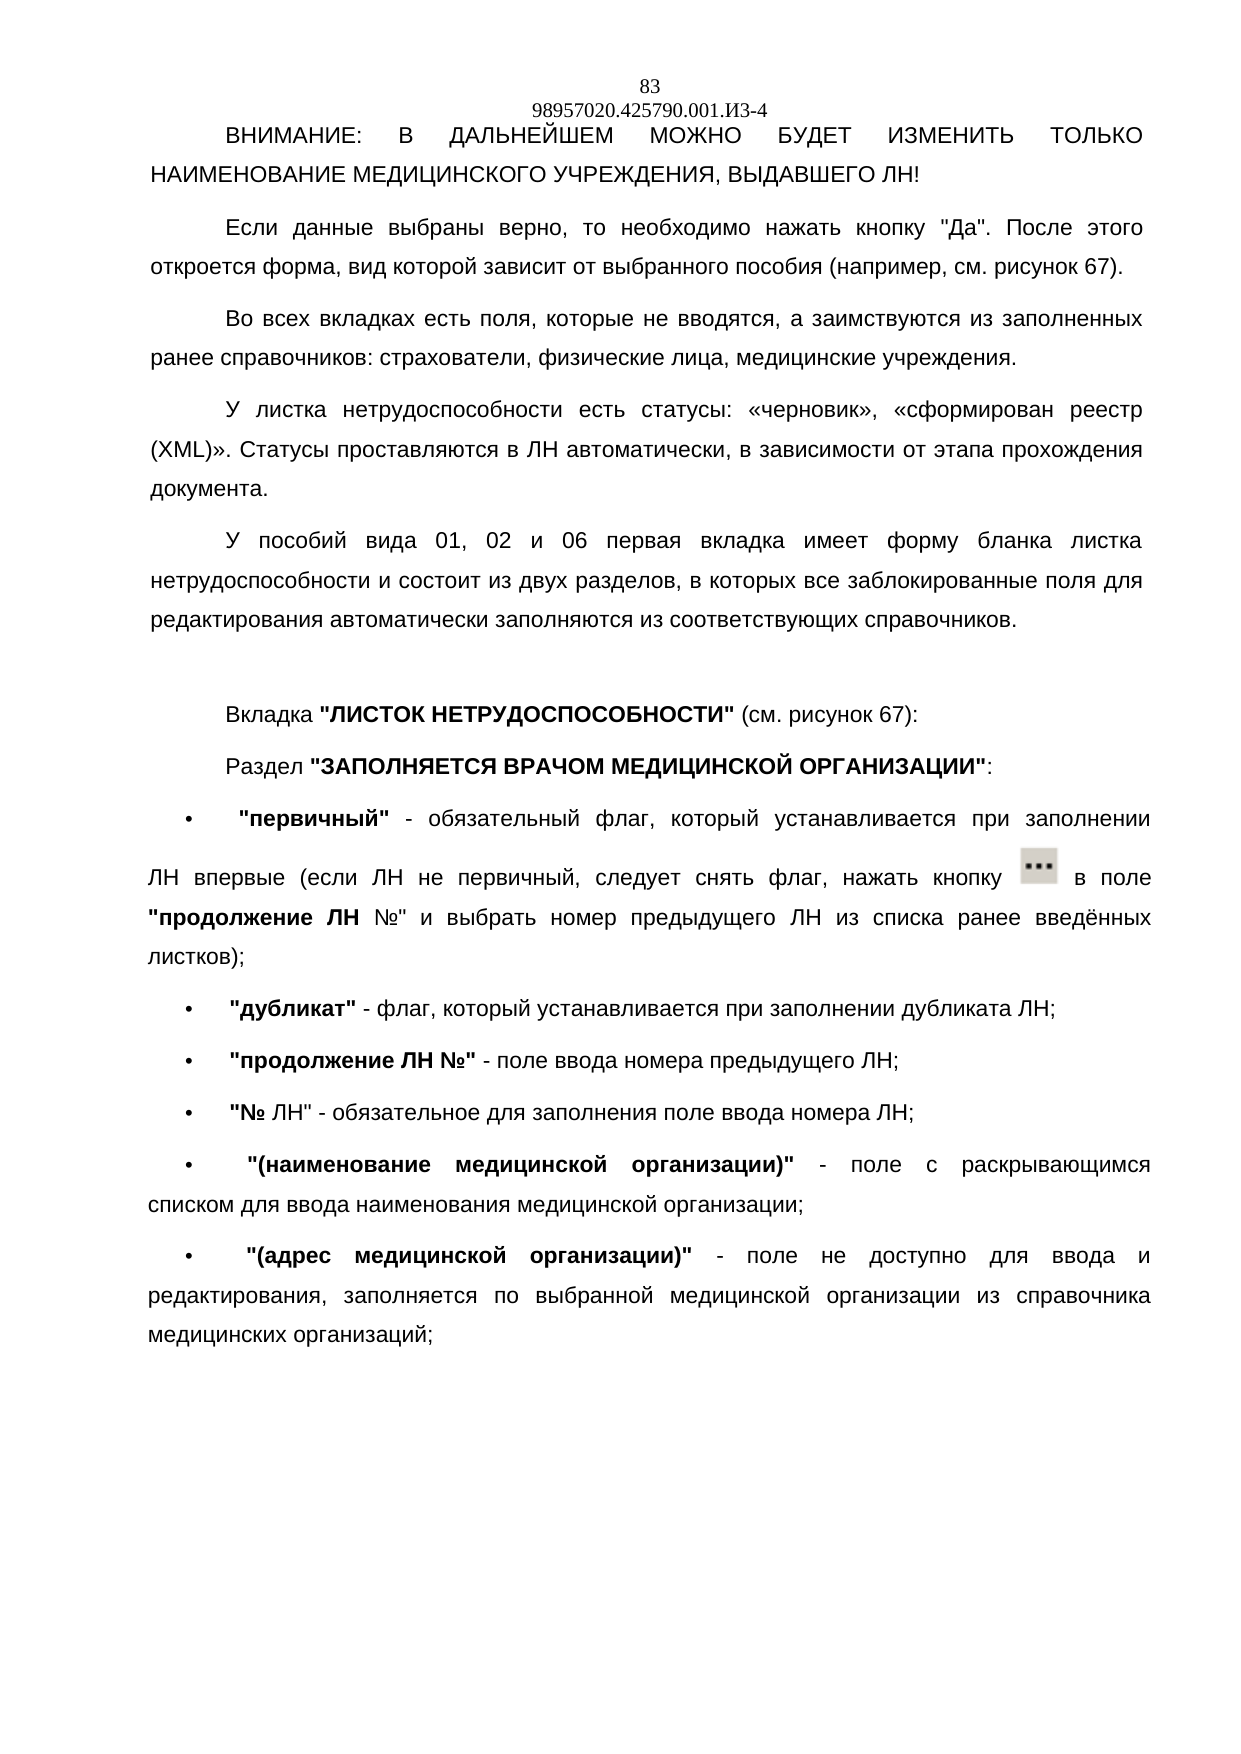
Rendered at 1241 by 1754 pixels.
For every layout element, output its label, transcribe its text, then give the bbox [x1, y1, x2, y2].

text "№ ЛН" - обязательное для заполнения поле ввода номера ЛН; [148, 1099, 1152, 1125]
text "дубликат" - флаг, который устанавливается при заполнении дубликата ЛН; [148, 995, 1152, 1021]
text "(наименование медицинской организации)" - поле с раскрывающимся списком для ввода наименования медицинской организации; [148, 1151, 1152, 1217]
text У пособий вида 01, 02 и 06 первая вкладка имеет форму бланка листка нетрудоспособности и состоит из двух разделов, в которых все заблокированные поля для редактирования автоматически заполняются из соответствующих справочников. [150, 527, 1143, 633]
text У листка нетрудоспособности есть статусы: «черновик», «сформирован реестр (XML)». Статусы проставляются в ЛН автоматически, в зависимости от этапа прохождения документа. [150, 396, 1143, 502]
text ВНИМАНИЕ: В ДАЛЬНЕЙШЕМ МОЖНО БУДЕТ ИЗМЕНИТЬ ТОЛЬКО НАИМЕНОВАНИЕ МЕДИЦИНСКОГО УЧРЕЖДЕНИЯ, ВЫДАВШЕГО ЛН! [150, 122, 1143, 188]
text Вкладка "ЛИСТОК НЕТРУДОСПОСОБНОСТИ" (см. рисунок 67): [150, 701, 1143, 728]
text "продолжение ЛН №" - поле ввода номера предыдущего ЛН; [148, 1047, 1152, 1073]
text Во всех вкладках есть поля, которые не вводятся, а заимствуются из заполненных ранее справочников: страхователи, физические лица, медицинские учреждения. [150, 305, 1143, 371]
text Раздел "ЗАПОЛНЯЕТСЯ ВРАЧОМ МЕДИЦИНСКОЙ ОРГАНИЗАЦИИ": [150, 753, 1143, 779]
text "первичный" - обязательный флаг, который устанавливается при заполнении ЛН впервые (если ЛН не первичный, следует снять флаг, нажать кнопку в поле "продолжение ЛН №" и выбрать номер предыдущего ЛН из списка ранее введённых листков); [148, 805, 1152, 969]
text Если данные выбраны верно, то необходимо нажать кнопку "Да". После этого откроется форма, вид которой зависит от выбранного пособия (например, см. рисунок 67). [150, 213, 1143, 279]
text "(адрес медицинской организации)" - поле не доступно для ввода и редактирования, заполняется по выбранной медицинской организации из справочника медицинских организаций; [148, 1242, 1152, 1348]
